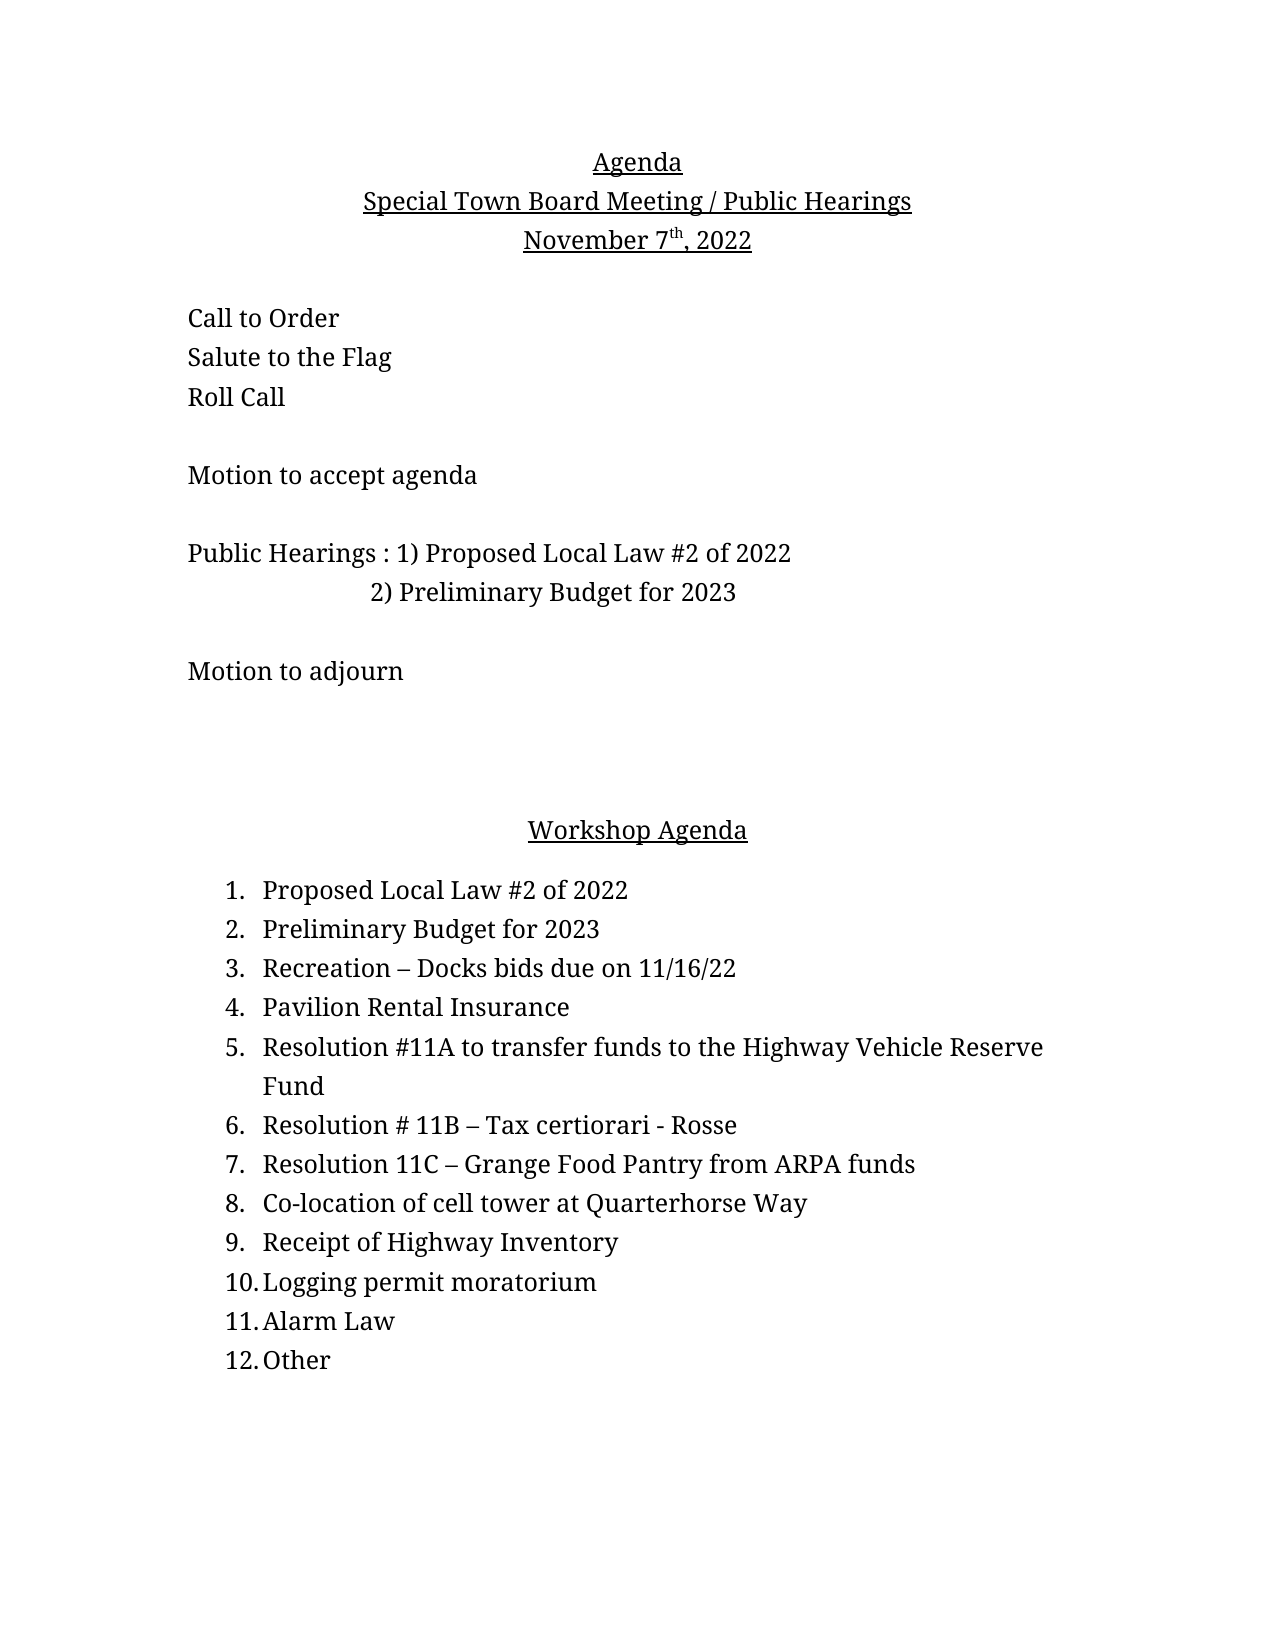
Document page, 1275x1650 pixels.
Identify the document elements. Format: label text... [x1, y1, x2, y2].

list Other [225, 1342, 1087, 1377]
text Public Hearings : 1) Proposed Local Law #2 of 2022 [187, 536, 1087, 570]
list Receipt of Highway Inventory [225, 1225, 1087, 1259]
text Call to Order [187, 301, 1087, 335]
list Alarm Law [225, 1303, 1087, 1337]
text Agenda [187, 144, 1087, 178]
list Preliminary Budget for 2023 [225, 912, 1087, 946]
text November 7th, 2022 [187, 222, 1087, 257]
text Special Town Board Meeting / Public Hearings [187, 183, 1087, 217]
list Proposed Local Law #2 of 2022 [225, 872, 1087, 907]
list Co-location of cell tower at Quarterhorse Way [225, 1186, 1087, 1220]
text Roll Call [187, 379, 1087, 413]
list Resolution # 11B – Tax certiorari - Rosse [225, 1107, 1087, 1142]
list Resolution 11C – Grange Food Pantry from ARPA funds [225, 1147, 1087, 1181]
text Salute to the Flag [187, 340, 1087, 374]
list Pavilion Rental Insurance [225, 990, 1087, 1024]
list Resolution #11A to transfer funds to the Highway Vehicle Reserve Fund [225, 1029, 1087, 1102]
text 2) Preliminary Budget for 2023 Motion to adjourn [187, 575, 1087, 687]
text Motion to accept agenda [187, 457, 1087, 492]
list Logging permit moratorium [225, 1264, 1087, 1298]
list Recreation – Docks bids due on 11/16/22 [225, 951, 1087, 985]
text Workshop Agenda [187, 812, 1087, 847]
